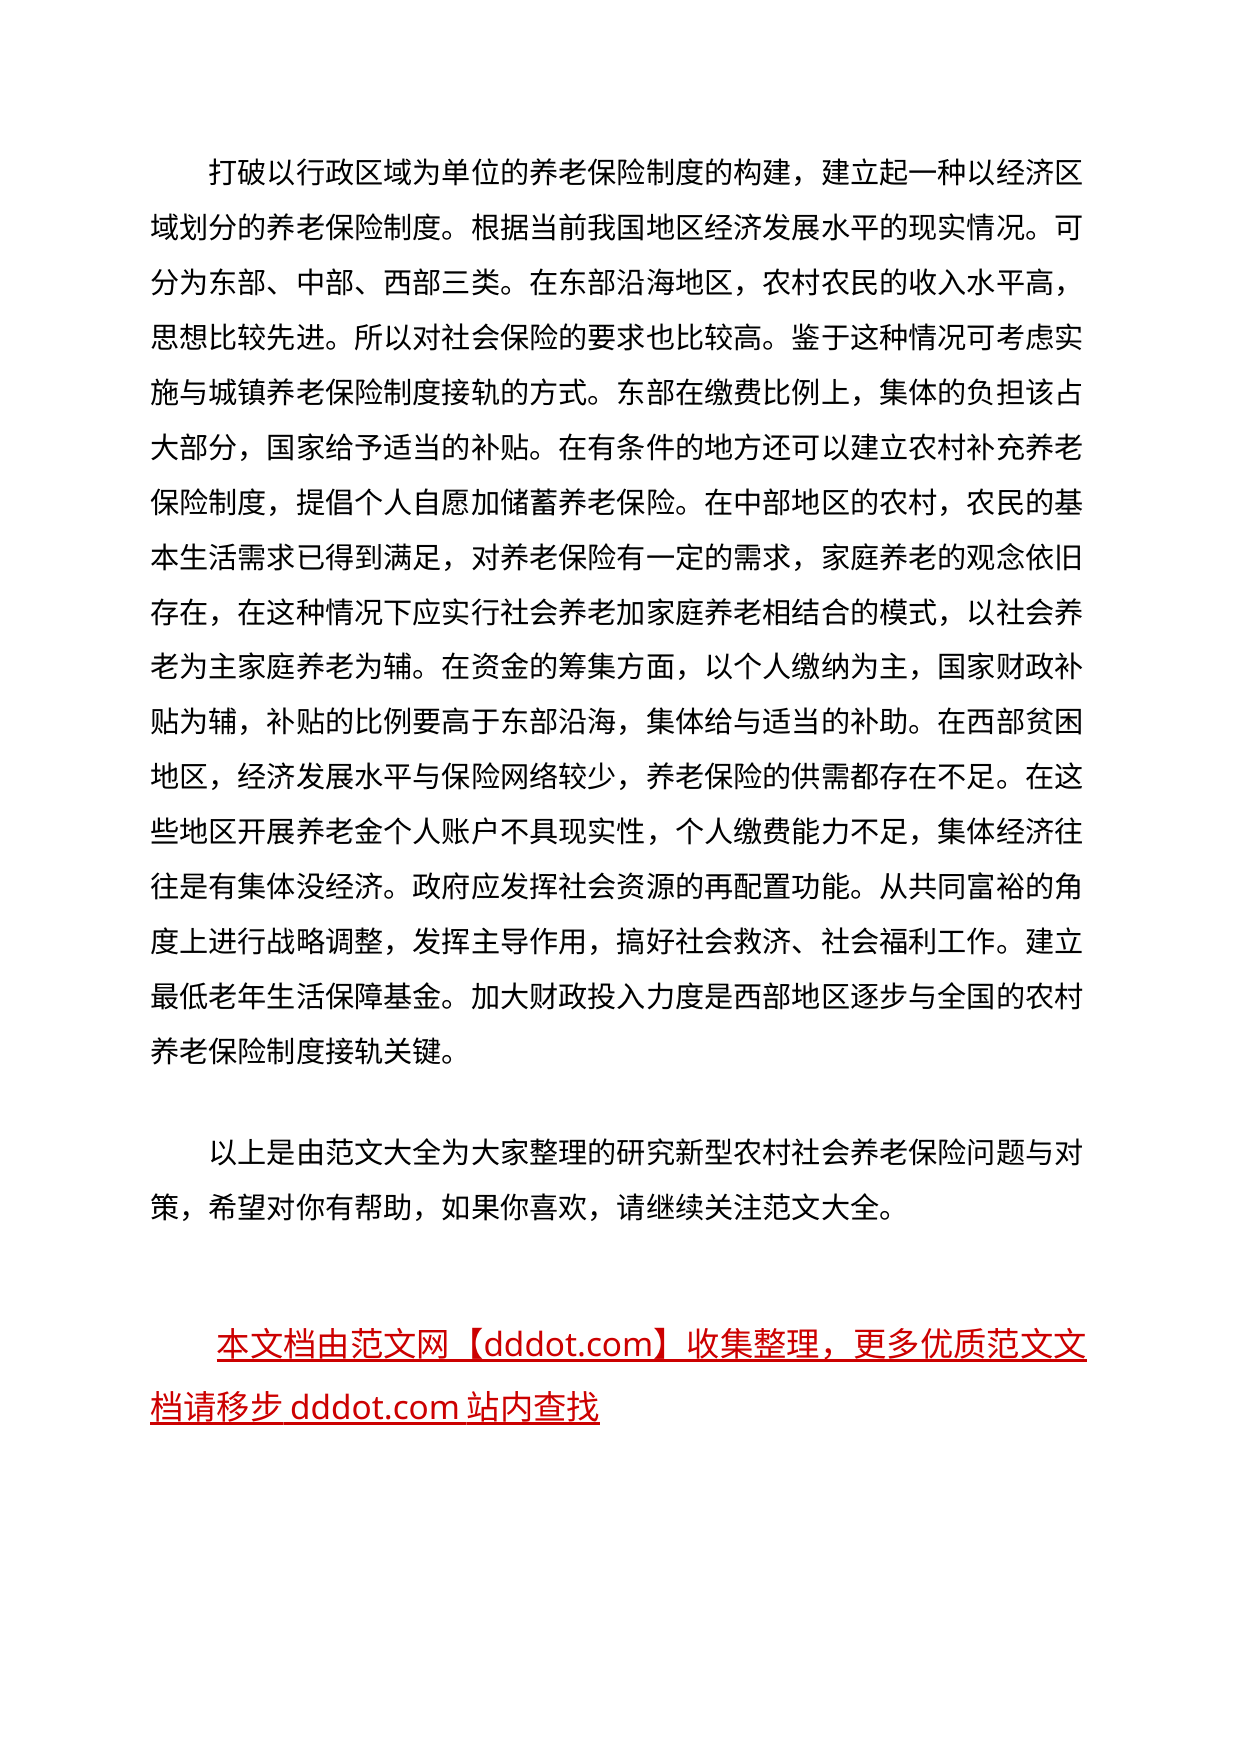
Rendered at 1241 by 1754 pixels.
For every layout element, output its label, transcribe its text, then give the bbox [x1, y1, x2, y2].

text 本文档由范文网【dddot.com】收集整理，更多优质范文文档请移步dddot.com站内查找 [150, 1318, 1090, 1429]
text 以上是由范文大全为大家整理的研究新型农村社会养老保险问题与对策，希望对你有帮助，如果你喜欢，请继续关注范文大全。 [150, 1130, 1090, 1227]
text 打破以行政区域为单位的养老保险制度的构建，建立起一种以经济区域划分的养老保险制度。根据当前我国地区经济发展水平的现实情况。可分为东部、中部、西部三类。在东部沿海地区，农村农民的收入水平高，思想比较先进。所以对社会保险的要求也比较高。鉴于这种情况可考虑实施与城镇养老保险制度接轨的方式。东部在缴费比例上，集体的负担该占大部分，国家给予适当的补贴。在有条件的地方还可以建立农村补充养老保险制度，提倡个人自愿加储蓄养老保险。在中部地区的农村，农民的基本生活需求已得到满足，对养老保险有一定的需求，家庭养老的观念依旧存在，在这种情况下应实行社会养老加家庭养老相结合的模式，以社会养老为主家庭养老为辅。在资金的筹集方面，以个人缴纳为主，国家财政补贴为辅，补贴的比例要高于东部沿海，集体给与适当的补助。在西部贫困地区，经济发展水平与保险网络较少，养老保险的供需都存在不足。在这些地区开展养老金个人账户不具现实性，个人缴费能力不足，集体经济往往是有集体没经济。政府应发挥社会资源的再配置功能。从共同富裕的角度上进行战略调整，发挥主导作用，搞好社会救济、社会福利工作。建立最低老年生活保障基金。加大财政投入力度是西部地区逐步与全国的农村养老保险制度接轨关键。 [150, 150, 1090, 1071]
